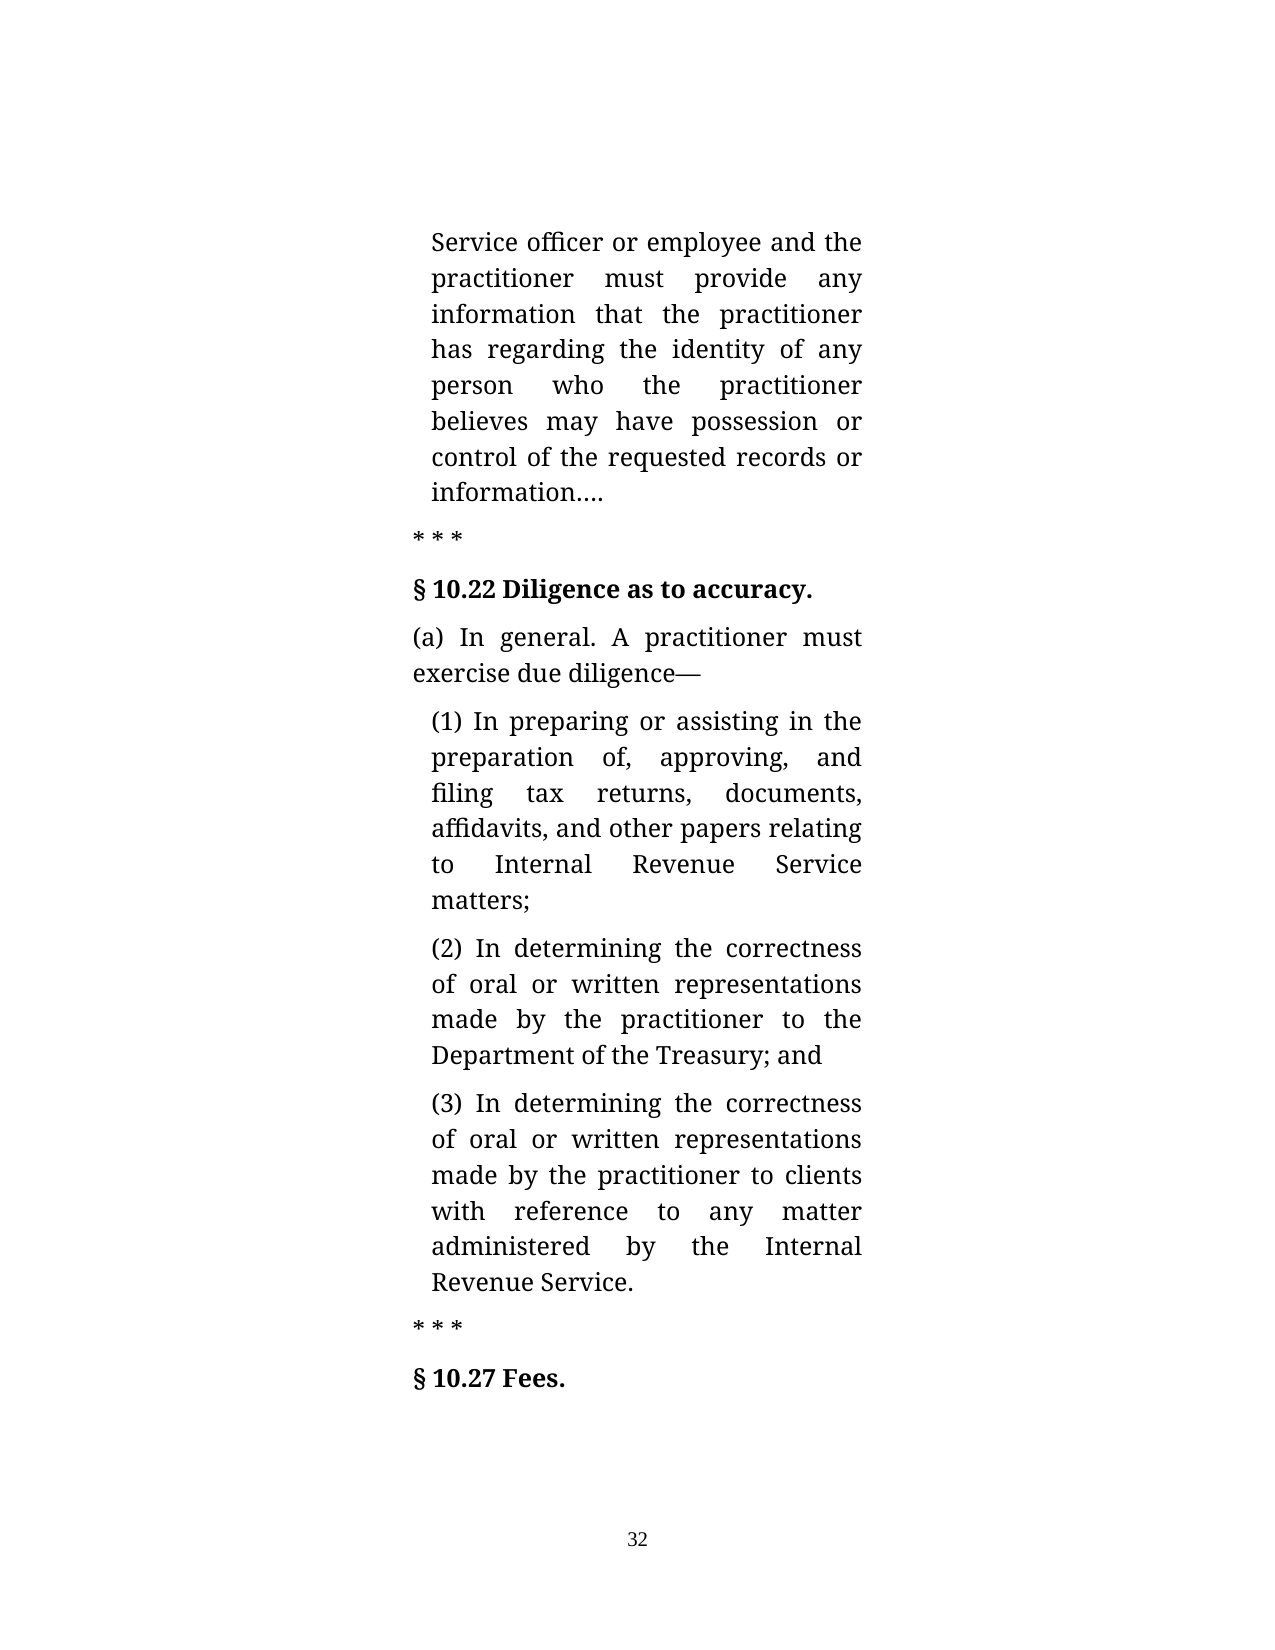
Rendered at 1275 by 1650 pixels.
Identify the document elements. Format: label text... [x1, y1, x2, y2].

text § 10.22 Diligence as to accuracy. [412, 572, 862, 606]
text (a) In general. A practitioner must exercise due diligence— [412, 620, 862, 689]
text * * * [412, 1313, 862, 1347]
text (3) In determining the correctness of oral or written representations made by the practitioner to clients with reference to any matter administered by the Internal Revenue Service. [431, 1086, 862, 1299]
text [431, 225, 862, 509]
text (1) In preparing or assisting in the preparation of, approving, and filing tax returns, documents, affidavits, and other papers relating to Internal Revenue Service matters; [431, 704, 862, 916]
text * * * [412, 523, 862, 557]
text (2) In determining the correctness of oral or written representations made by the practitioner to the Department of the Treasury; and [431, 931, 862, 1072]
text § 10.27 Fees. [412, 1361, 862, 1395]
